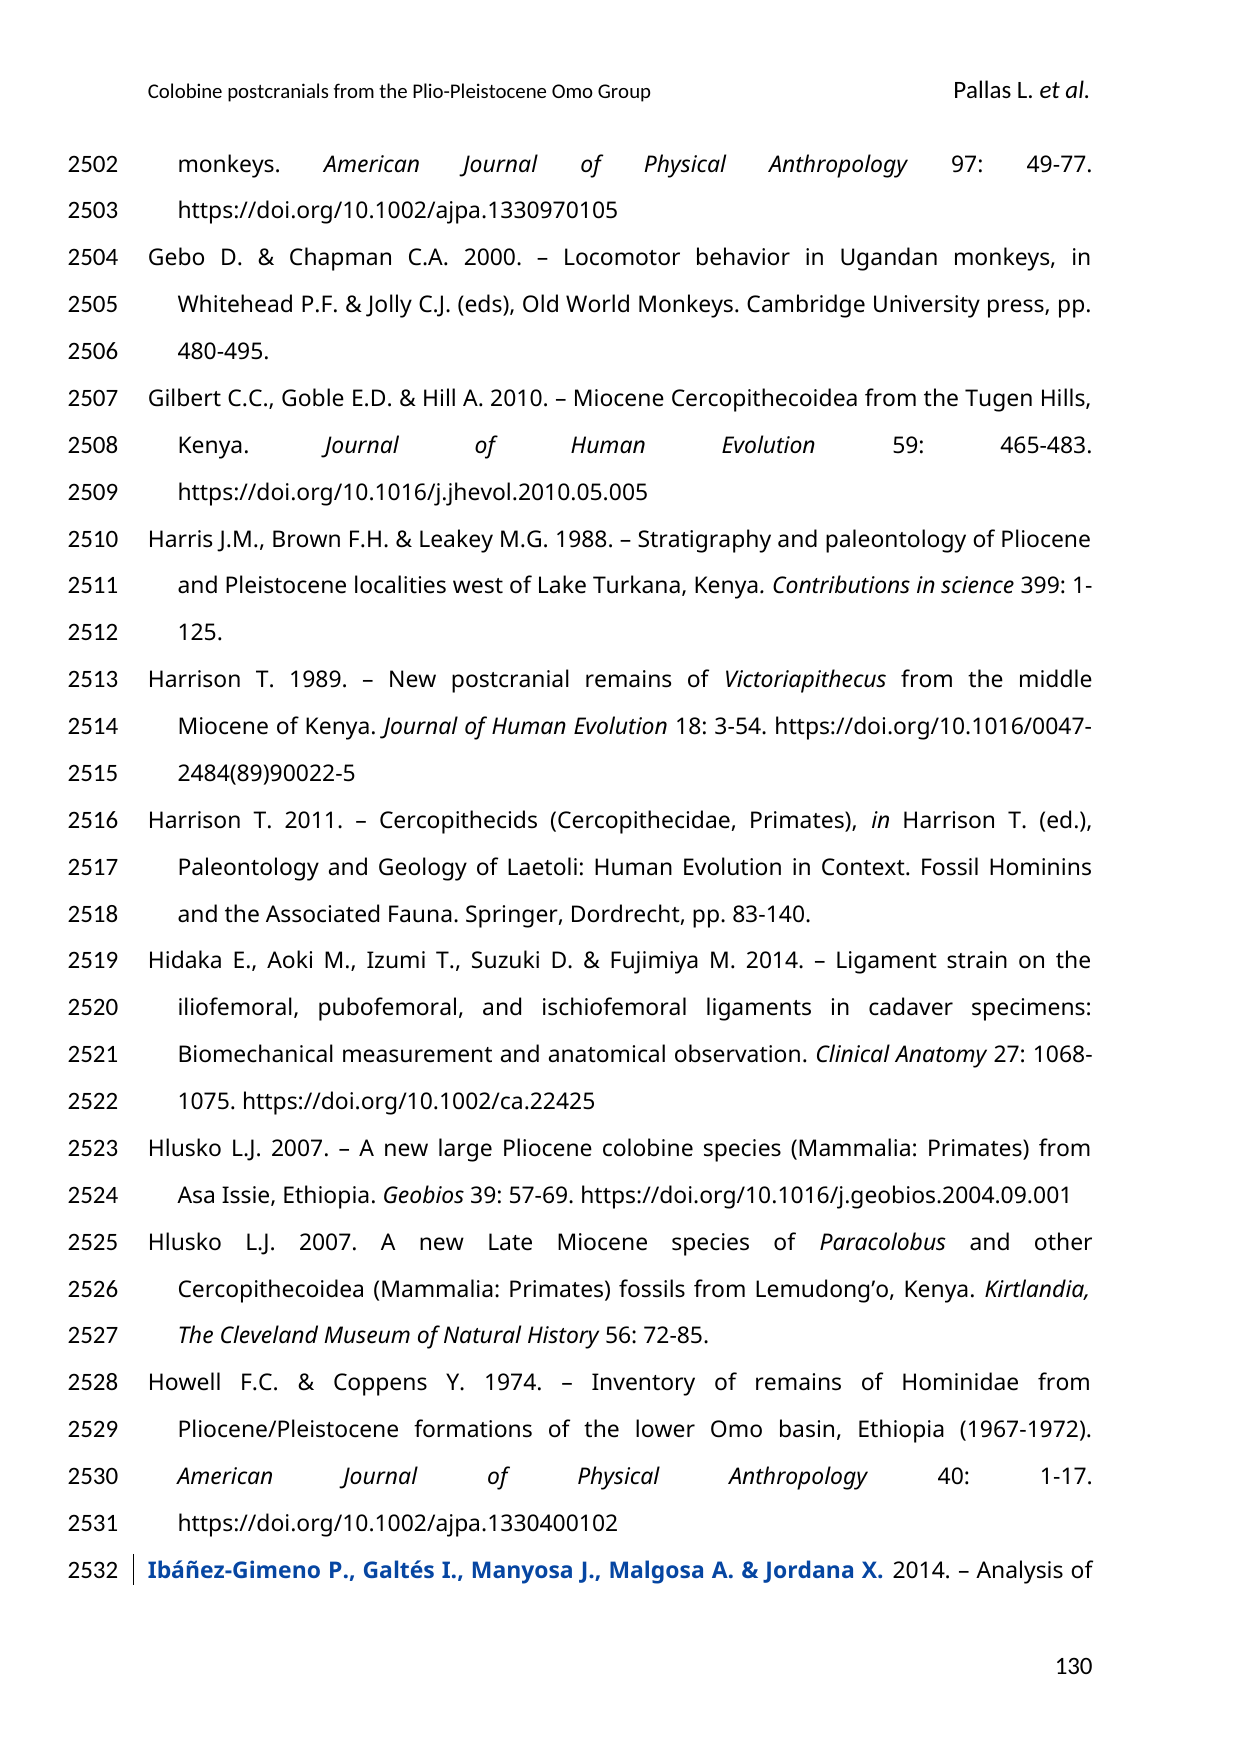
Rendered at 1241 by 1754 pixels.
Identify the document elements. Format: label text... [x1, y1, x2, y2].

text Howell F.C. & Coppens Y. 1974. – Inventory of remains of Hominidae from Pliocene/Pleistocene formations of the lower Omo basin, Ethiopia (1967-1972). American Journal of Physical Anthropology 40: 1-17. https://doi.org/10.1002/ajpa.1330400102 [148, 1366, 1093, 1538]
text Harrison T. 2011. – Cercopithecids (Cercopithecidae, Primates), in Harrison T. (ed.), Paleontology and Geology of Laetoli: Human Evolution in Context. Fossil Hominins and the Associated Fauna. Springer, Dordrecht, pp. 83-140. [148, 804, 1093, 929]
text Hlusko L.J. 2007. A new Late Miocene species of Paracolobus and other Cercopithecoidea (Mammalia: Primates) fossils from Lemudong’o, Kenya. Kirtlandia, The Cleveland Museum of Natural History 56: 72-85. [148, 1226, 1093, 1351]
text Harris J.M., Brown F.H. & Leakey M.G. 1988. – Stratigraphy and paleontology of Pliocene and Pleistocene localities west of Lake Turkana, Kenya. Contributions in science 399: 1-125. [148, 523, 1093, 648]
text Gebo D. & Chapman C.A. 2000. – Locomotor behavior in Ugandan monkeys, in Whitehead P.F. & Jolly C.J. (eds), Old World Monkeys. Cambridge University press, pp. 480-495. [148, 241, 1093, 366]
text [148, 148, 1093, 226]
text Hlusko L.J. 2007. – A new large Pliocene colobine species (Mammalia: Primates) from Asa Issie, Ethiopia. Geobios 39: 57-69. https://doi.org/10.1016/j.geobios.2004.09.001 [148, 1132, 1093, 1210]
text Gilbert C.C., Goble E.D. & Hill A. 2010. – Miocene Cercopithecoidea from the Tugen Hills, Kenya. Journal of Human Evolution 59: 465-483. https://doi.org/10.1016/j.jhevol.2010.05.005 [148, 382, 1093, 507]
text Harrison T. 1989. – New postcranial remains of Victoriapithecus from the middle Miocene of Kenya. Journal of Human Evolution 18: 3-54. https://doi.org/10.1016/0047-2484(89)90022-5 [148, 663, 1093, 788]
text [148, 1554, 1093, 1585]
text Hidaka E., Aoki M., Izumi T., Suzuki D. & Fujimiya M. 2014. – Ligament strain on the iliofemoral, pubofemoral, and ischiofemoral ligaments in cadaver specimens: Biomechanical measurement and anatomical observation. Clinical Anatomy 27: 1068-1075. https://doi.org/10.1002/ca.22425 [148, 944, 1093, 1116]
